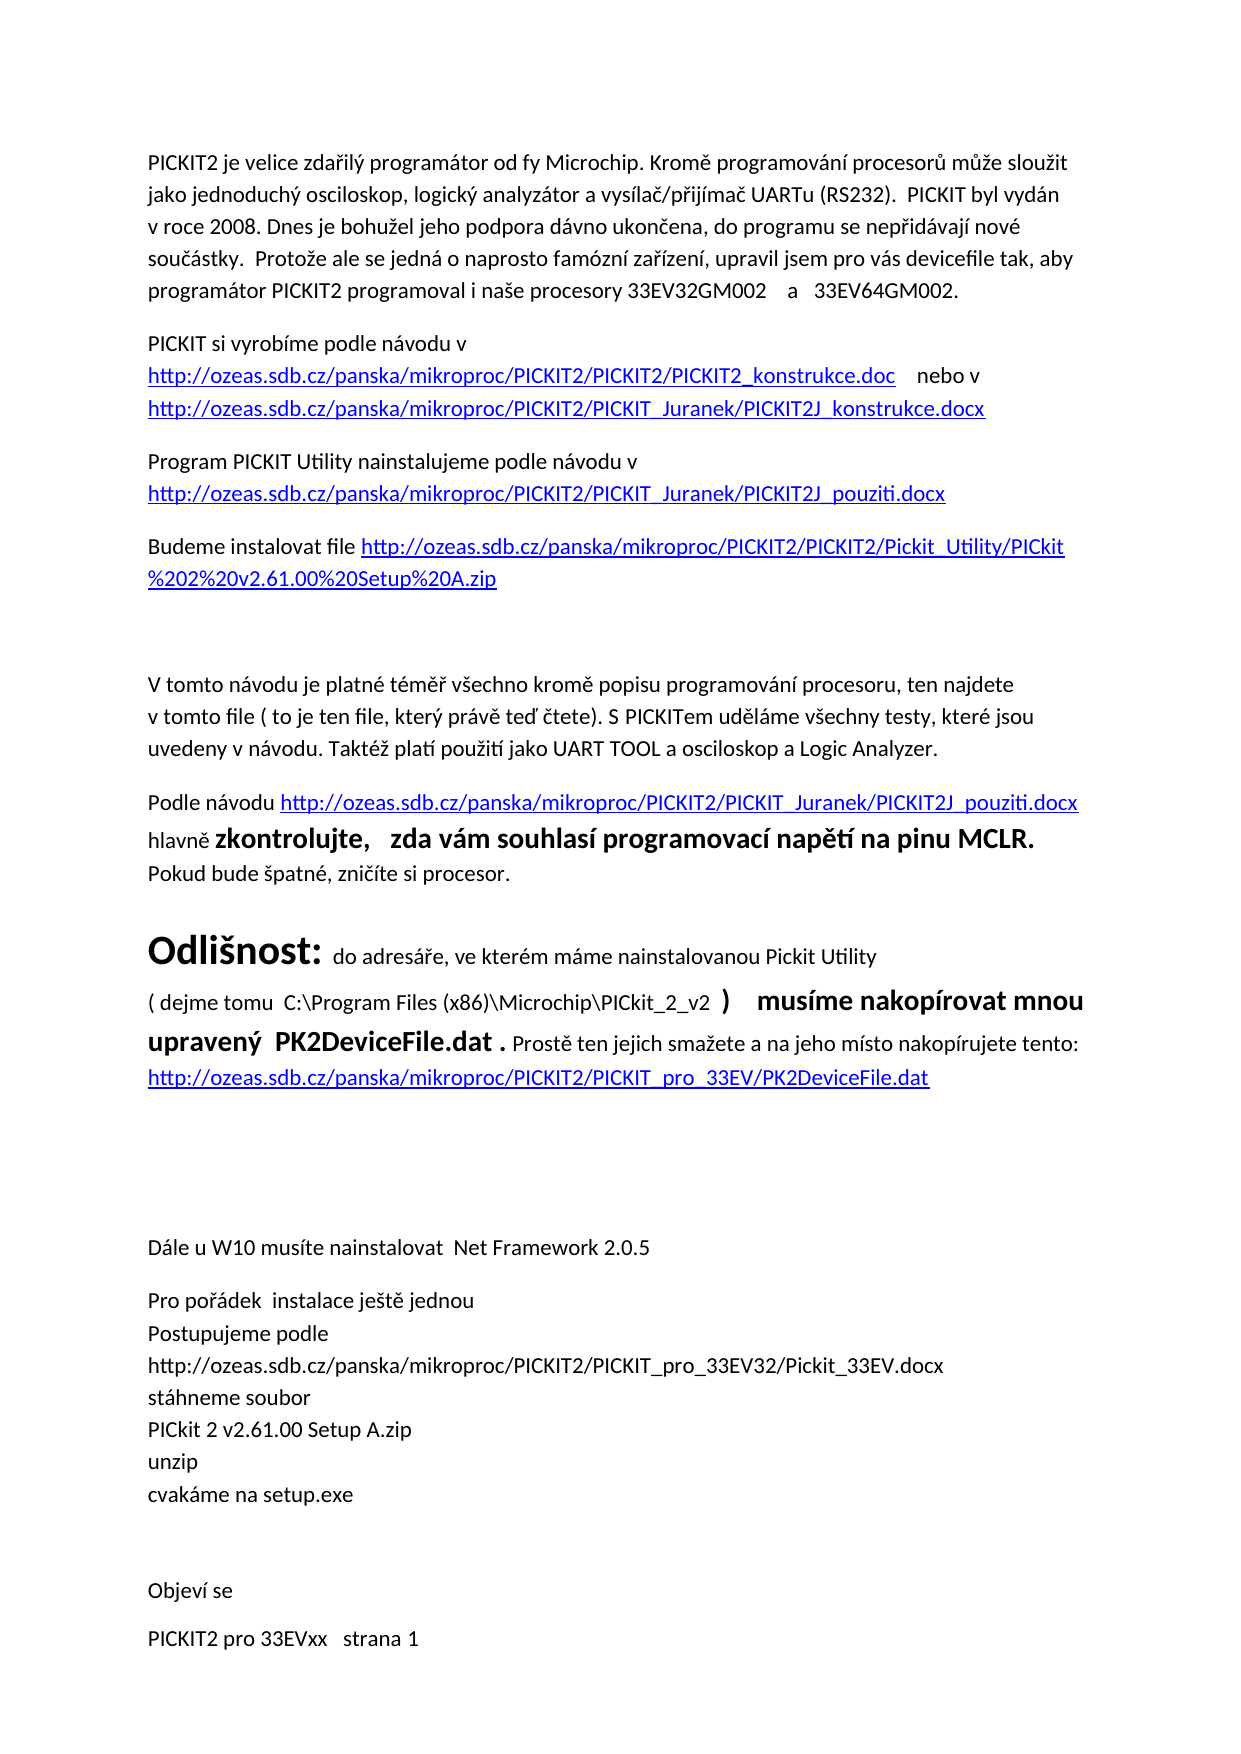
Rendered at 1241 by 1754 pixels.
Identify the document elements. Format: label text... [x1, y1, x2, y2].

text Podle návodu http://ozeas.sdb.cz/panska/mikroproc/PICKIT2/PICKIT_Juranek/PICKIT2J_pouziti.docx [148, 788, 1093, 816]
text V tomto návodu je platné téměř všechno kromě popisu programování procesoru, ten najdete v tomto file ( to je ten file, který právě teď čtete). S PICKITem uděláme všechny testy, které jsou uvedeny v návodu. Taktéž platí použití jako UART TOOL a osciloskop a Logic Analyzer. [148, 670, 1093, 763]
text PICKIT2 je velice zdařilý programátor od fy Microchip. Kromě programování procesorů může sloužit jako jednoduchý osciloskop, logický analyzátor a vysílač/přijímač UARTu (RS232). PICKIT byl vydán v roce 2008. Dnes je bohužel jeho podpora dávno ukončena, do programu se nepřidávají nové součástky. Protože ale se jedná o naprosto famózní zařízení, upravil jsem pro vás devicefile tak, aby programátor PICKIT2 programoval i naše procesory 33EV32GM002 a 33EV64GM002. [148, 148, 1093, 304]
text Odlišnost: do adresáře, ve kterém máme nainstalovanou Pickit Utility [148, 924, 1093, 975]
text cvakáme na setup.exe [148, 1480, 1093, 1508]
text ( dejme tomu C:\Program Files (x86)\Microchip\PICkit_2_v2 ) musíme nakopírovat mnou upravený PK2DeviceFile.dat . Prostě ten jejich smažete a na jeho místo nakopírujete tento: http://ozeas.sdb.cz/panska/mikroproc/PICKIT2/PICKIT_pro_33EV/PK2DeviceFile.dat [148, 982, 1093, 1091]
text PICKIT si vyrobíme podle návodu v http://ozeas.sdb.cz/panska/mikroproc/PICKIT2/PICKIT2/PICKIT2_konstrukce.doc nebo v http://ozeas.sdb.cz/panska/mikroproc/PICKIT2/PICKIT_Juranek/PICKIT2J_konstrukce.docx [148, 329, 1093, 422]
text hlavně zkontrolujte, zda vám souhlasí programovací napětí na pinu MCLR. Pokud bude špatné, zničíte si procesor. [148, 820, 1093, 888]
text Postupujeme podle http://ozeas.sdb.cz/panska/mikroproc/PICKIT2/PICKIT_pro_33EV32/Pickit_33EV.docx [148, 1319, 1093, 1379]
text Budeme instalovat file http://ozeas.sdb.cz/panska/mikroproc/PICKIT2/PICKIT2/Pickit_Utility/PICkit%202%20v2.61.00%20Setup%20A.zip [148, 532, 1093, 592]
text Dále u W10 musíte nainstalovat Net Framework 2.0.5 [148, 1233, 1093, 1262]
text PICkit 2 v2.61.00 Setup A.zip [148, 1415, 1093, 1443]
text Program PICKIT Utility nainstalujeme podle návodu v http://ozeas.sdb.cz/panska/mikroproc/PICKIT2/PICKIT_Juranek/PICKIT2J_pouziti.docx [148, 447, 1093, 507]
text unzip [148, 1447, 1093, 1476]
text Pro pořádek instalace ještě jednou [148, 1287, 1093, 1314]
text stáhneme soubor [148, 1383, 1093, 1411]
text Objeví se [148, 1576, 1093, 1604]
